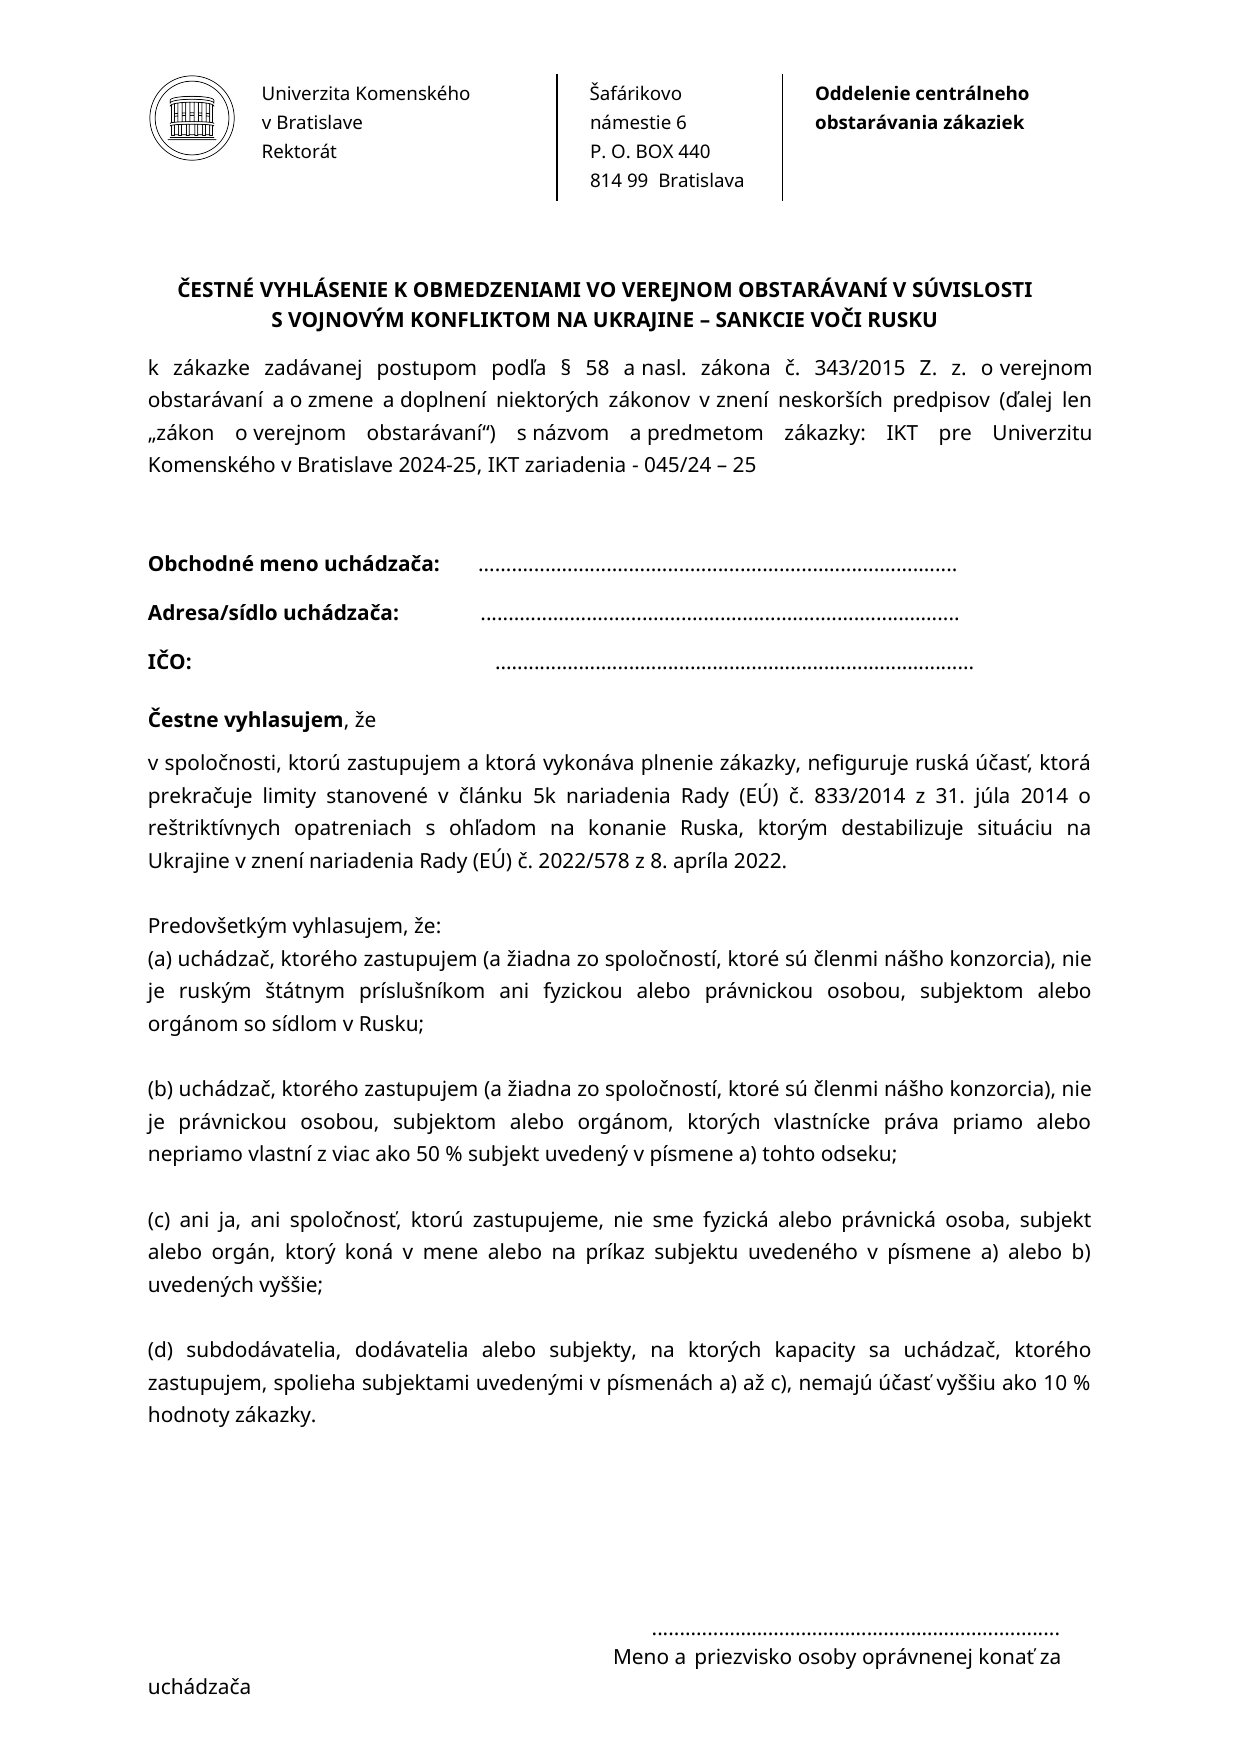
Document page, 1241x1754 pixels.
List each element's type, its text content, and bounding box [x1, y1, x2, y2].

text (b) uchádzač, ktorého zastupujem (a žiadna zo spoločností, ktoré sú členmi nášho konzorcia), nie je právnickou osobou, subjektom alebo orgánom, ktorých vlastnícke práva priamo alebo nepriamo vlastní z viac ako 50 % subjekt uvedený v písmene a) tohto odseku; [148, 1074, 1093, 1168]
picture [147, 73, 237, 163]
text v spoločnosti, ktorú zastupujem a ktorá vykonáva plnenie zákazky, nefiguruje ruská účasť, ktorá prekračuje limity stanovené v článku 5k nariadenia Rady (EÚ) č. 833/2014 z 31. júla 2014 o reštriktívnych opatreniach s ohľadom na konanie Ruska, ktorým destabilizuje situáciu na Ukrajine v znení nariadenia Rady (EÚ) č. 2022/578 z 8. apríla 2022. [148, 748, 1093, 874]
text Obchodné meno uchádzača: ...................................................................................... [148, 549, 1061, 577]
text Čestne vyhlasujem, že [148, 705, 1093, 733]
text ............………………………………………….............. [148, 1613, 1093, 1642]
text Meno a priezvisko osoby oprávnenej konať za uchádzača [148, 1642, 1061, 1701]
text Predovšetkým vyhlasujem, že: [148, 911, 1093, 940]
text Adresa/sídlo uchádzača: ...................................................................................... [148, 598, 1061, 627]
text Čestné vyhlásenie K obmedzeniami vo verejnom obstarávaní v súvislosti s vojnovým konfliktom na ukrajine – sankcie voči Rusku [148, 275, 1061, 334]
text IČO: ...................................................................................... [148, 647, 1061, 676]
text k zákazke zadávanej postupom podľa § 58 a nasl. zákona č. 343/2015 Z. z. o verejnom obstarávaní a o zmene a doplnení niektorých zákonov v znení neskorších predpisov (ďalej len „zákon o verejnom obstarávaní“) s názvom a predmetom zákazky: IKT pre Univerzitu Komenského v Bratislave 2024-25, IKT zariadenia - 045/24 – 25 [148, 353, 1093, 479]
text (a) uchádzač, ktorého zastupujem (a žiadna zo spoločností, ktoré sú členmi nášho konzorcia), nie je ruským štátnym príslušníkom ani fyzickou alebo právnickou osobou, subjektom alebo orgánom so sídlom v Rusku; [148, 944, 1093, 1037]
text (c) ani ja, ani spoločnosť, ktorú zastupujeme, nie sme fyzická alebo právnická osoba, subjekt alebo orgán, ktorý koná v mene alebo na príkaz subjektu uvedeného v písmene a) alebo b) uvedených vyššie; [148, 1205, 1093, 1298]
text (d) subdodávatelia, dodávatelia alebo subjekty, na ktorých kapacity sa uchádzač, ktorého zastupujem, spolieha subjektami uvedenými v písmenách a) až c), nemajú účasť vyššiu ako 10 % hodnoty zákazky. [148, 1335, 1093, 1429]
